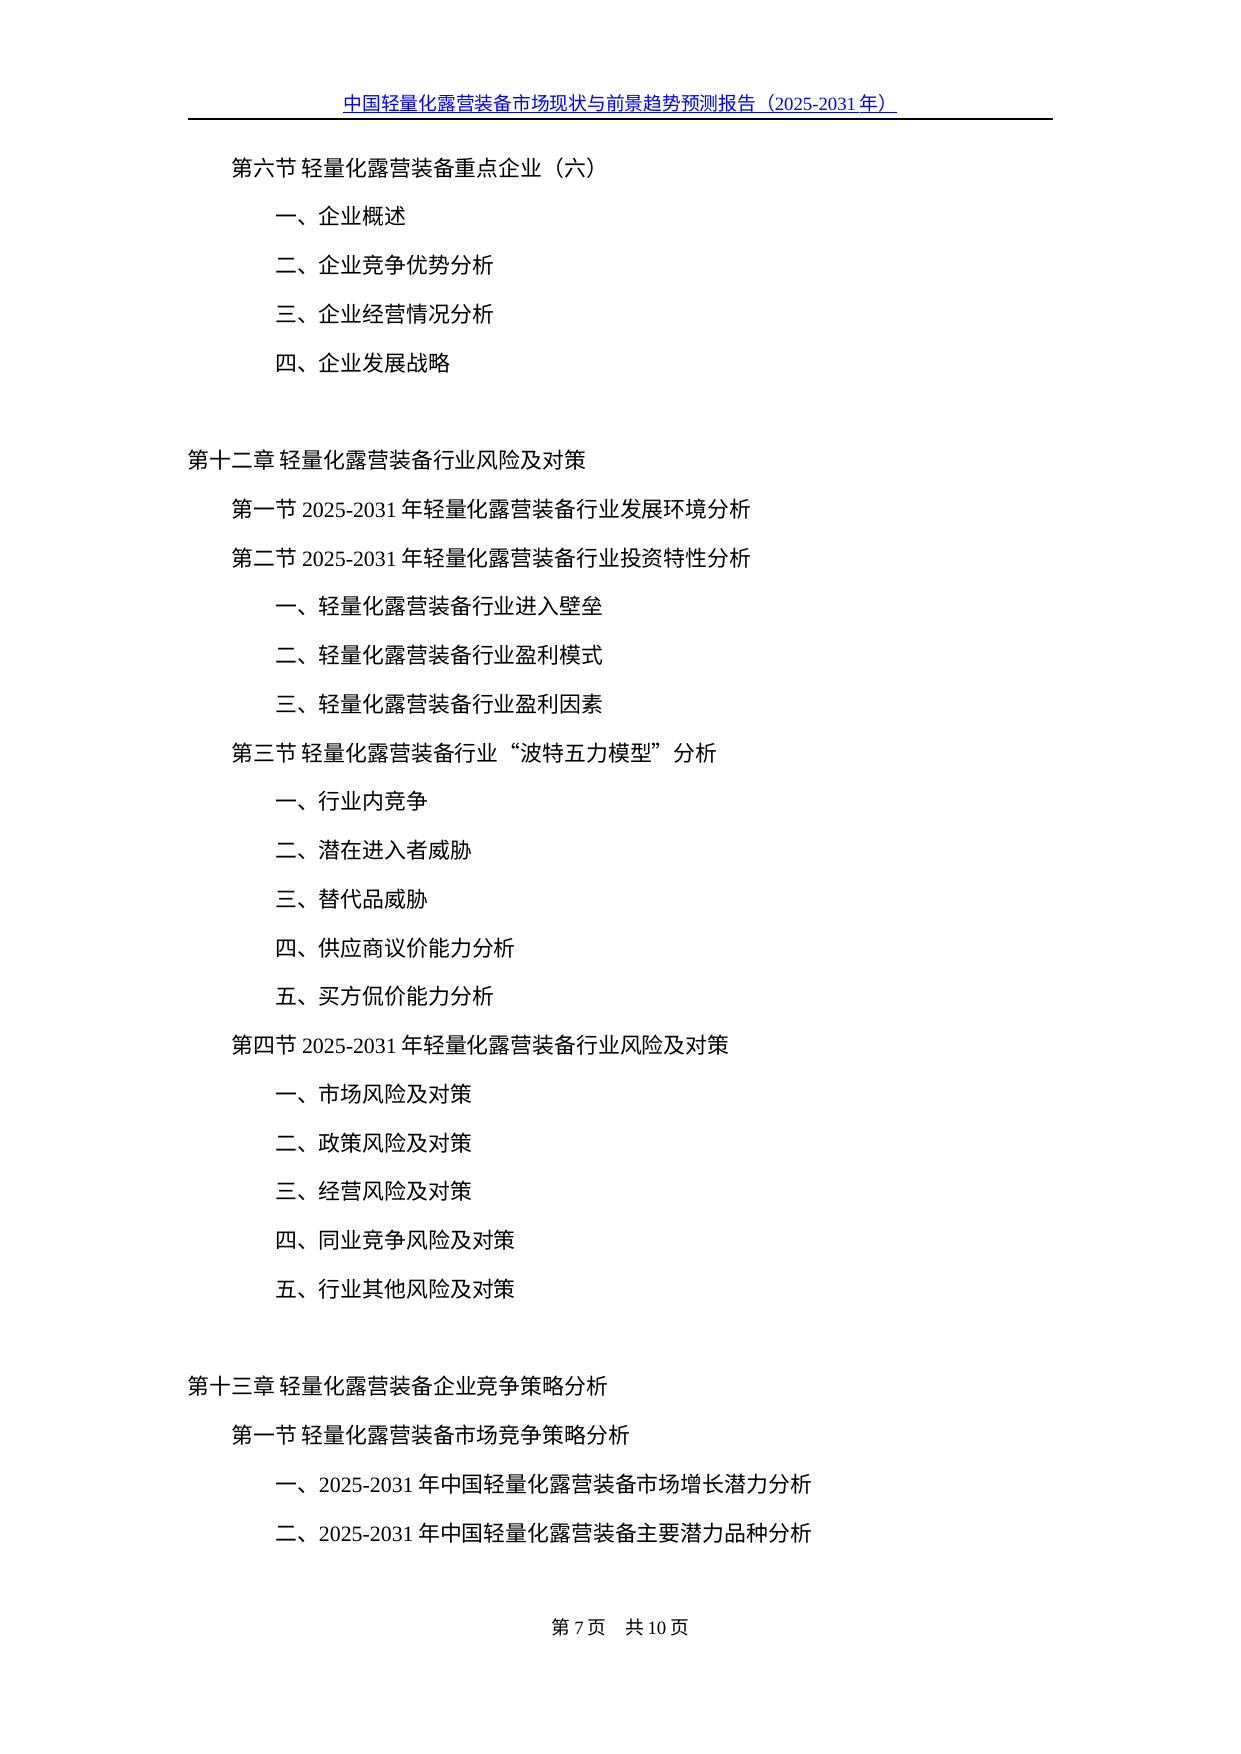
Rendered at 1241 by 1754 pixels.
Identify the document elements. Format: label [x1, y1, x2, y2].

text [187, 150, 1053, 1548]
